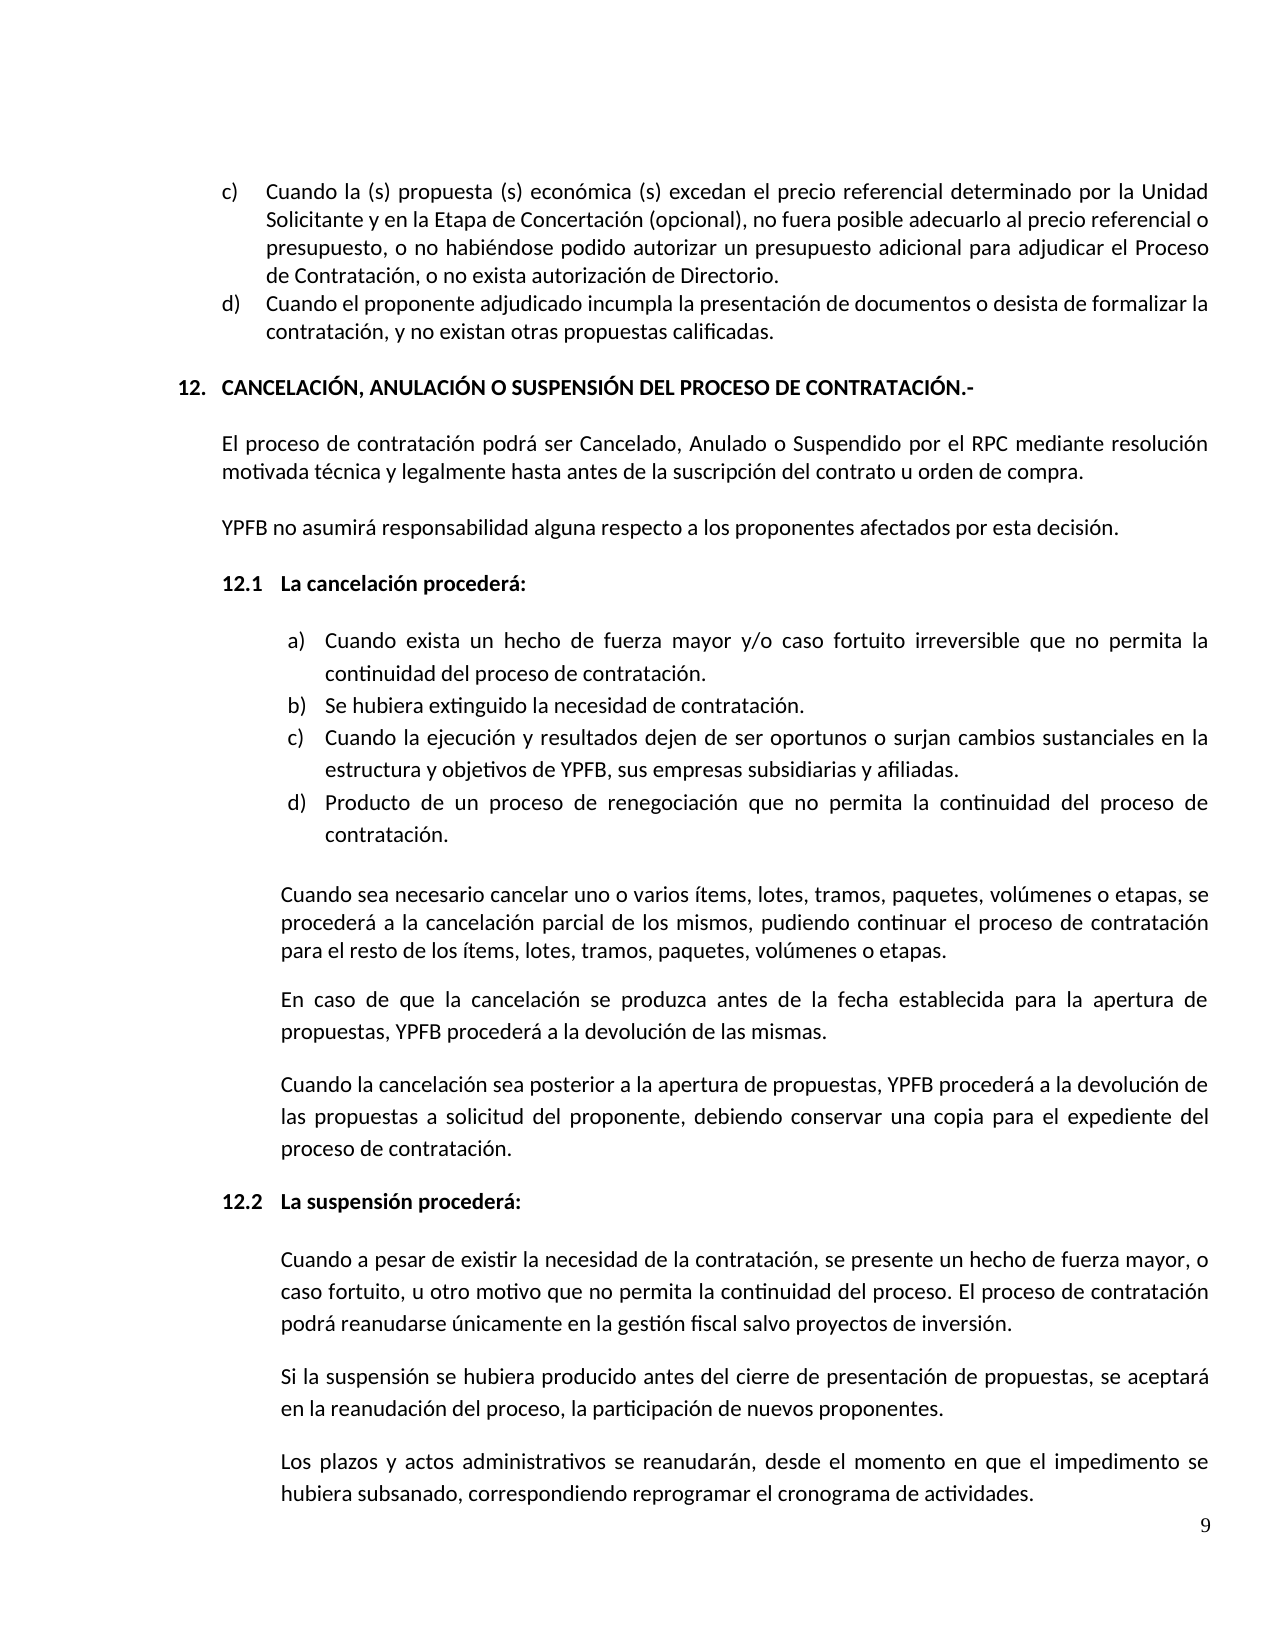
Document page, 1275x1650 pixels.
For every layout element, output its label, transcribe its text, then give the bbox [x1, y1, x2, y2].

list La suspensión procederá: [222, 1187, 1211, 1216]
list Producto de un proceso de renegociación que no permita la continuidad del proceso de contratación. [287, 788, 1211, 848]
list CANCELACIÓN, ANULACIÓN O SUSPENSIÓN DEL PROCESO DE CONTRATACIÓN.- [177, 373, 1211, 401]
list Se hubiera extinguido la necesidad de contratación. [287, 691, 1211, 719]
list Cuando la ejecución y resultados dejen de ser oportunos o surjan cambios sustanciales en la estructura y objetivos de YPFB, sus empresas subsidiarias y afiliadas. [287, 723, 1211, 783]
text Cuando la cancelación sea posterior a la apertura de propuestas, YPFB procederá a la devolución de las propuestas a solicitud del proponente, debiendo conservar una copia para el expediente del proceso de contratación. [281, 1070, 1211, 1162]
text Cuando a pesar de existir la necesidad de la contratación, se presente un hecho de fuerza mayor, o caso fortuito, u otro motivo que no permita la continuidad del proceso. El proceso de contratación podrá reanudarse únicamente en la gestión fiscal salvo proyectos de inversión. [281, 1245, 1211, 1337]
list La cancelación procederá: [222, 569, 1211, 597]
text Cuando sea necesario cancelar uno o varios ítems, lotes, tramos, paquetes, volúmenes o etapas, se procederá a la cancelación parcial de los mismos, pudiendo continuar el proceso de contratación para el resto de los ítems, lotes, tramos, paquetes, volúmenes o etapas. [281, 880, 1211, 964]
text YPFB no asumirá responsabilidad alguna respecto a los proponentes afectados por esta decisión. [222, 513, 1211, 541]
list Cuando la (s) propuesta (s) económica (s) excedan el precio referencial determinado por la Unidad Solicitante y en la Etapa de Concertación (opcional), no fuera posible adecuarlo al precio referencial o presupuesto, o no habiéndose podido autorizar un presupuesto adicional para adjudicar el Proceso de Contratación, o no exista autorización de Directorio. [222, 177, 1211, 289]
text El proceso de contratación podrá ser Cancelado, Anulado o Suspendido por el RPC mediante resolución motivada técnica y legalmente hasta antes de la suscripción del contrato u orden de compra. [222, 429, 1211, 485]
text En caso de que la cancelación se produzca antes de la fecha establecida para la apertura de propuestas, YPFB procederá a la devolución de las mismas. [281, 985, 1211, 1045]
text Los plazos y actos administrativos se reanudarán, desde el momento en que el impedimento se hubiera subsanado, correspondiendo reprogramar el cronograma de actividades. [281, 1447, 1211, 1507]
list Cuando el proponente adjudicado incumpla la presentación de documentos o desista de formalizar la contratación, y no existan otras propuestas calificadas. [222, 289, 1211, 345]
text Si la suspensión se hubiera producido antes del cierre de presentación de propuestas, se aceptará en la reanudación del proceso, la participación de nuevos proponentes. [281, 1362, 1211, 1422]
list Cuando exista un hecho de fuerza mayor y/o caso fortuito irreversible que no permita la continuidad del proceso de contratación. [287, 627, 1211, 687]
